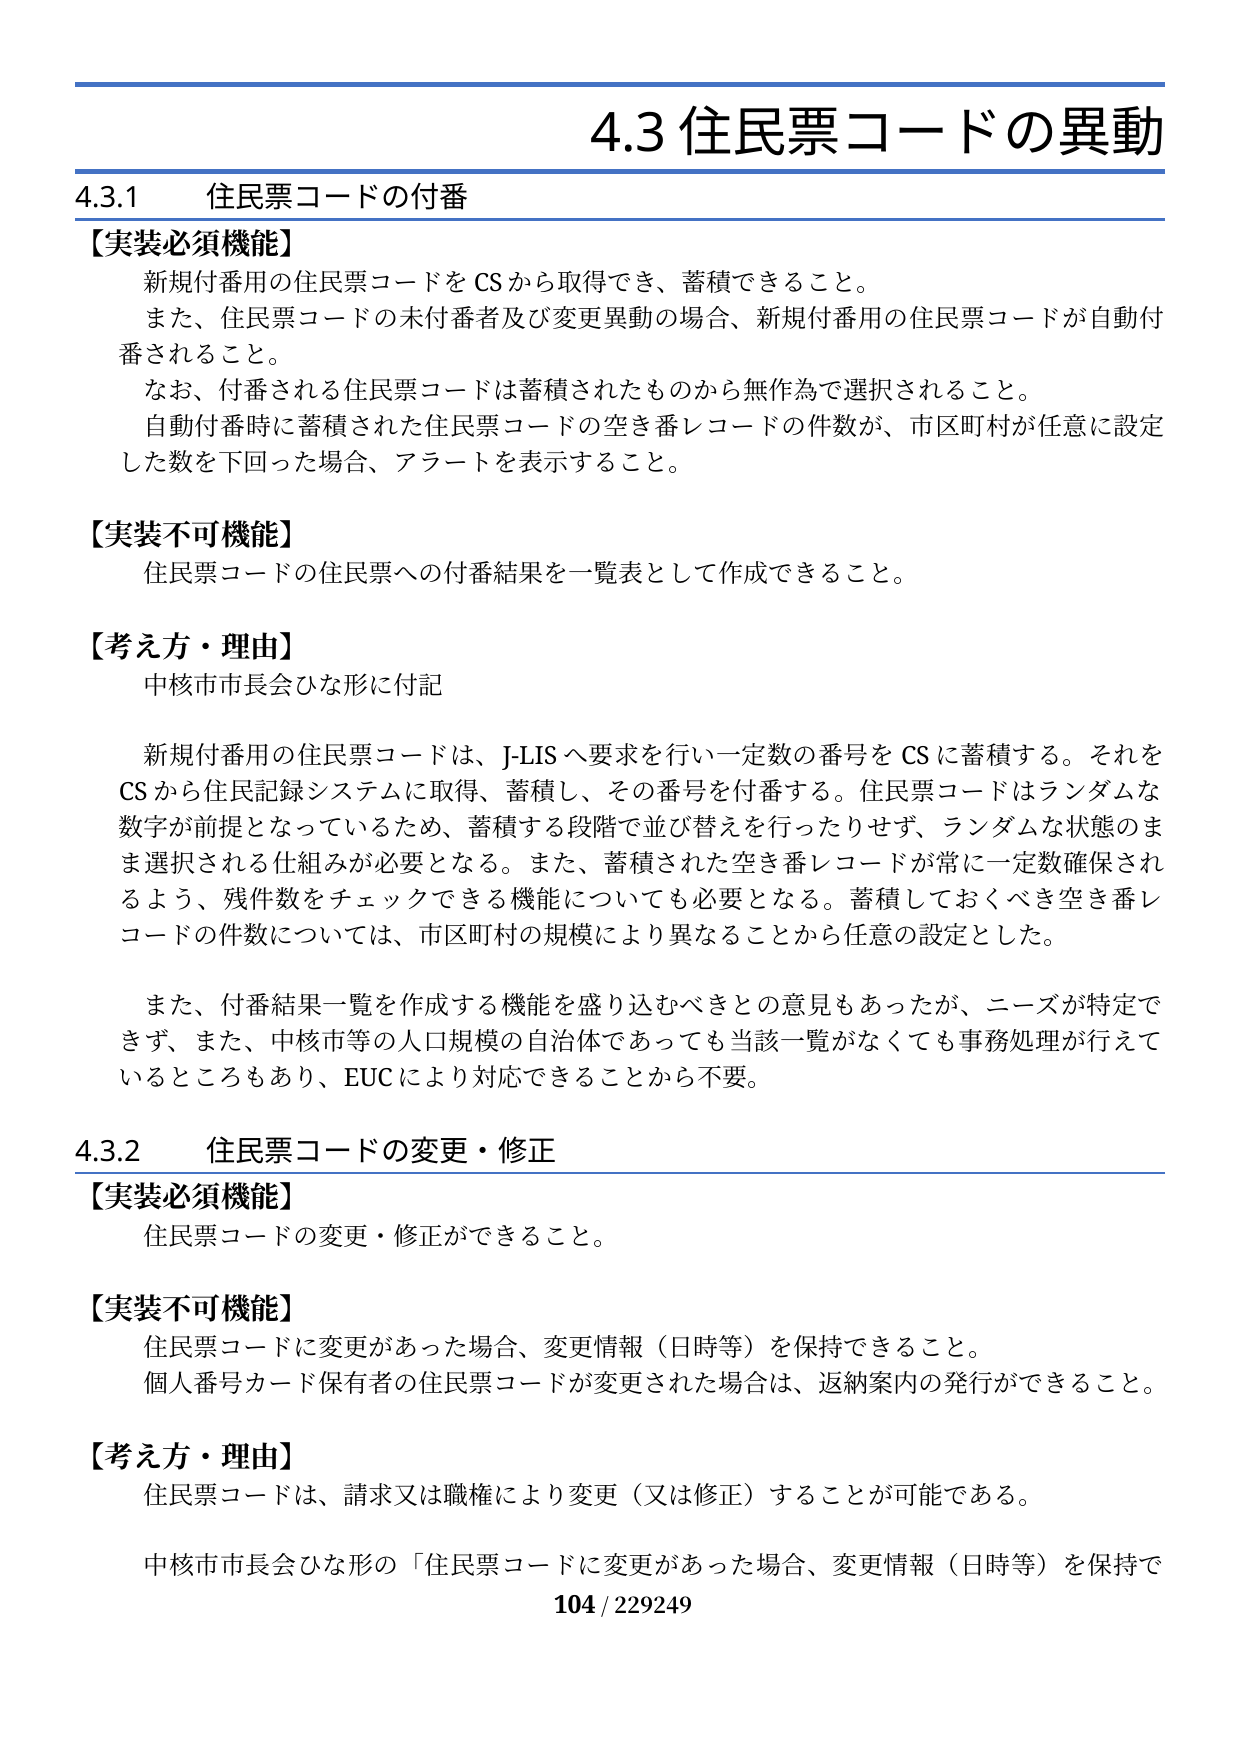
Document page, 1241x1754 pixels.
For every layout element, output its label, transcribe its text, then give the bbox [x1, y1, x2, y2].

text 個人番号カード保有者の住民票コードが変更された場合は、返納案内の発行ができること。 [119, 1364, 1165, 1400]
text 【実装不可機能】 [75, 512, 1165, 554]
text 自動付番時に蓄積された住民票コードの空き番レコードの件数が、市区町村が任意に設定した数を下回った場合、アラートを表示すること。 [119, 406, 1165, 478]
text 【考え方・理由】 [75, 1434, 1165, 1476]
text 【考え方・理由】 [75, 624, 1165, 666]
text 【実装必須機能】 [75, 1174, 1165, 1216]
text 住民票コードは、請求又は職権により変更（又は修正）することが可能である。 [119, 1476, 1165, 1512]
text 住民票コードに変更があった場合、変更情報（日時等）を保持できること。 [119, 1328, 1165, 1364]
text 新規付番用の住民票コードは、J-LISへ要求を行い一定数の番号をCSに蓄積する。それをCSから住民記録システムに取得、蓄積し、その番号を付番する。住民票コードはランダムな数字が前提となっているため、蓄積する段階で並び替えを行ったりせず、ランダムな状態のまま選択される仕組みが必要となる。また、蓄積された空き番レコードが常に一定数確保されるよう、残件数をチェックできる機能についても必要となる。蓄積しておくべき空き番レコードの件数については、市区町村の規模により異なることから任意の設定とした。 [119, 736, 1165, 952]
text 住民票コードの変更・修正ができること。 [119, 1216, 1165, 1252]
text なお、付番される住民票コードは蓄積されたものから無作為で選択されること。 [119, 370, 1165, 406]
text 中核市市長会ひな形に付記 [119, 666, 1165, 702]
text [119, 1546, 1165, 1582]
subtitle 4.3.2 住民票コードの変更・修正 [75, 1128, 1165, 1172]
text 住民票コードの住民票への付番結果を一覧表として作成できること。 [119, 554, 1165, 590]
text 【実装不可機能】 [75, 1286, 1165, 1328]
subtitle 住民票コードの異動 [75, 87, 1165, 169]
subtitle 4.3.1 住民票コードの付番 [75, 174, 1165, 218]
text 新規付番用の住民票コードをCSから取得でき、蓄積できること。 [119, 262, 1165, 298]
text また、住民票コードの未付番者及び変更異動の場合、新規付番用の住民票コードが自動付番されること。 [119, 298, 1165, 370]
text また、付番結果一覧を作成する機能を盛り込むべきとの意見もあったが、ニーズが特定できず、また、中核市等の人口規模の自治体であっても当該一覧がなくても事務処理が行えているところもあり、EUCにより対応できることから不要。 [119, 986, 1165, 1094]
text 【実装必須機能】 [75, 221, 1165, 262]
